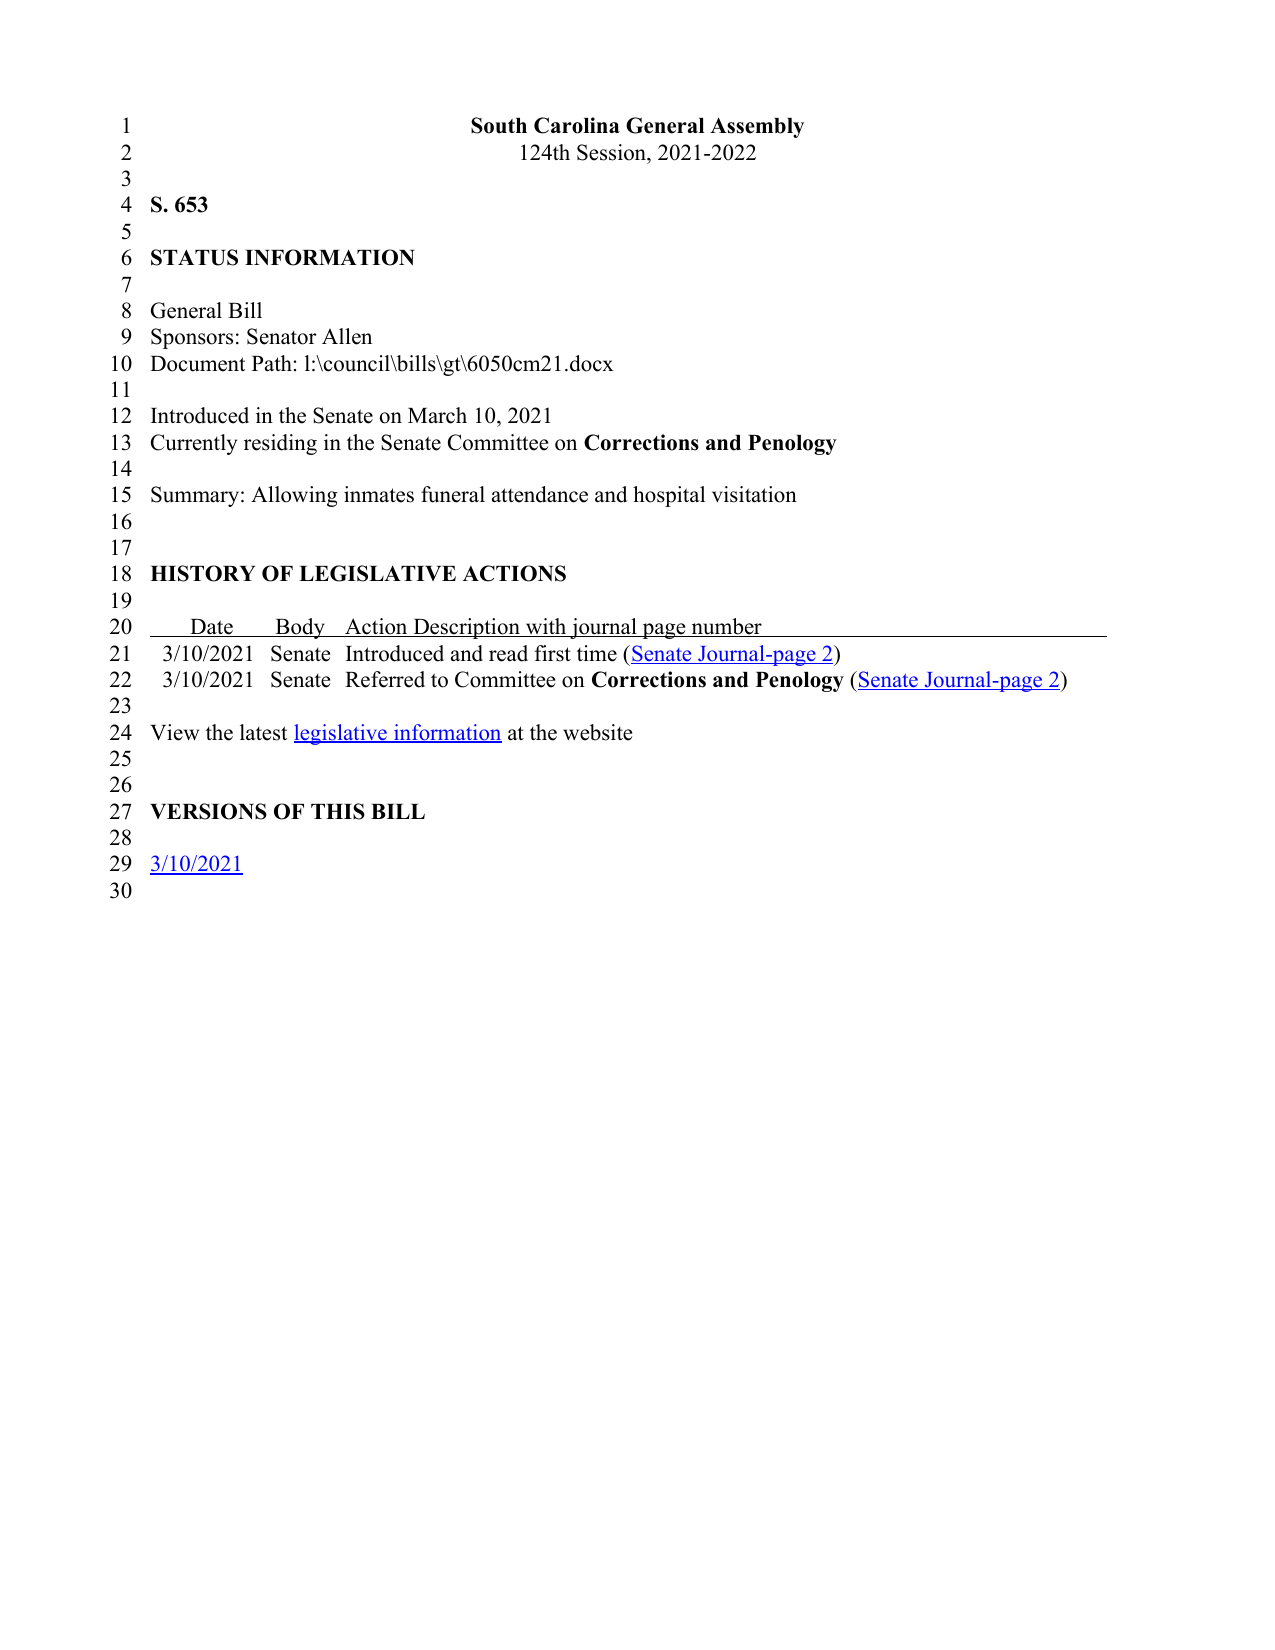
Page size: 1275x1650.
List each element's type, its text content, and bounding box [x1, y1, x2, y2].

text 3/10/2021 [150, 850, 1125, 877]
text Document Path: l:\council\bills\gt\6050cm21.docx [150, 350, 1125, 376]
text STATUS INFORMATION [150, 244, 1125, 271]
text General Bill [150, 297, 1125, 323]
text Sponsors: Senator Allen [150, 323, 1125, 350]
text Summary: Allowing inmates funeral attendance and hospital visitation [150, 481, 1125, 508]
text VERSIONS OF THIS BILL [150, 798, 1125, 824]
text Introduced in the Senate on March 10, 2021 [150, 402, 1125, 429]
text View the latest legislative information at the website [150, 719, 1125, 745]
text HISTORY OF LEGISLATIVE ACTIONS [150, 561, 1125, 587]
text 3/10/2021 Senate Introduced and read first time (Senate Journal-page 2) [150, 639, 1125, 666]
text 124th Session, 2021-2022 [150, 139, 1125, 165]
text South Carolina General Assembly [150, 112, 1125, 139]
text 3/10/2021 Senate Referred to Committee on Corrections and Penology (Senate Journal-page 2) [150, 666, 1125, 692]
text S. 653 [150, 192, 1125, 218]
text Currently residing in the Senate Committee on Corrections and Penology [150, 429, 1125, 455]
text Date Body Action Description with journal page number [150, 613, 1125, 639]
